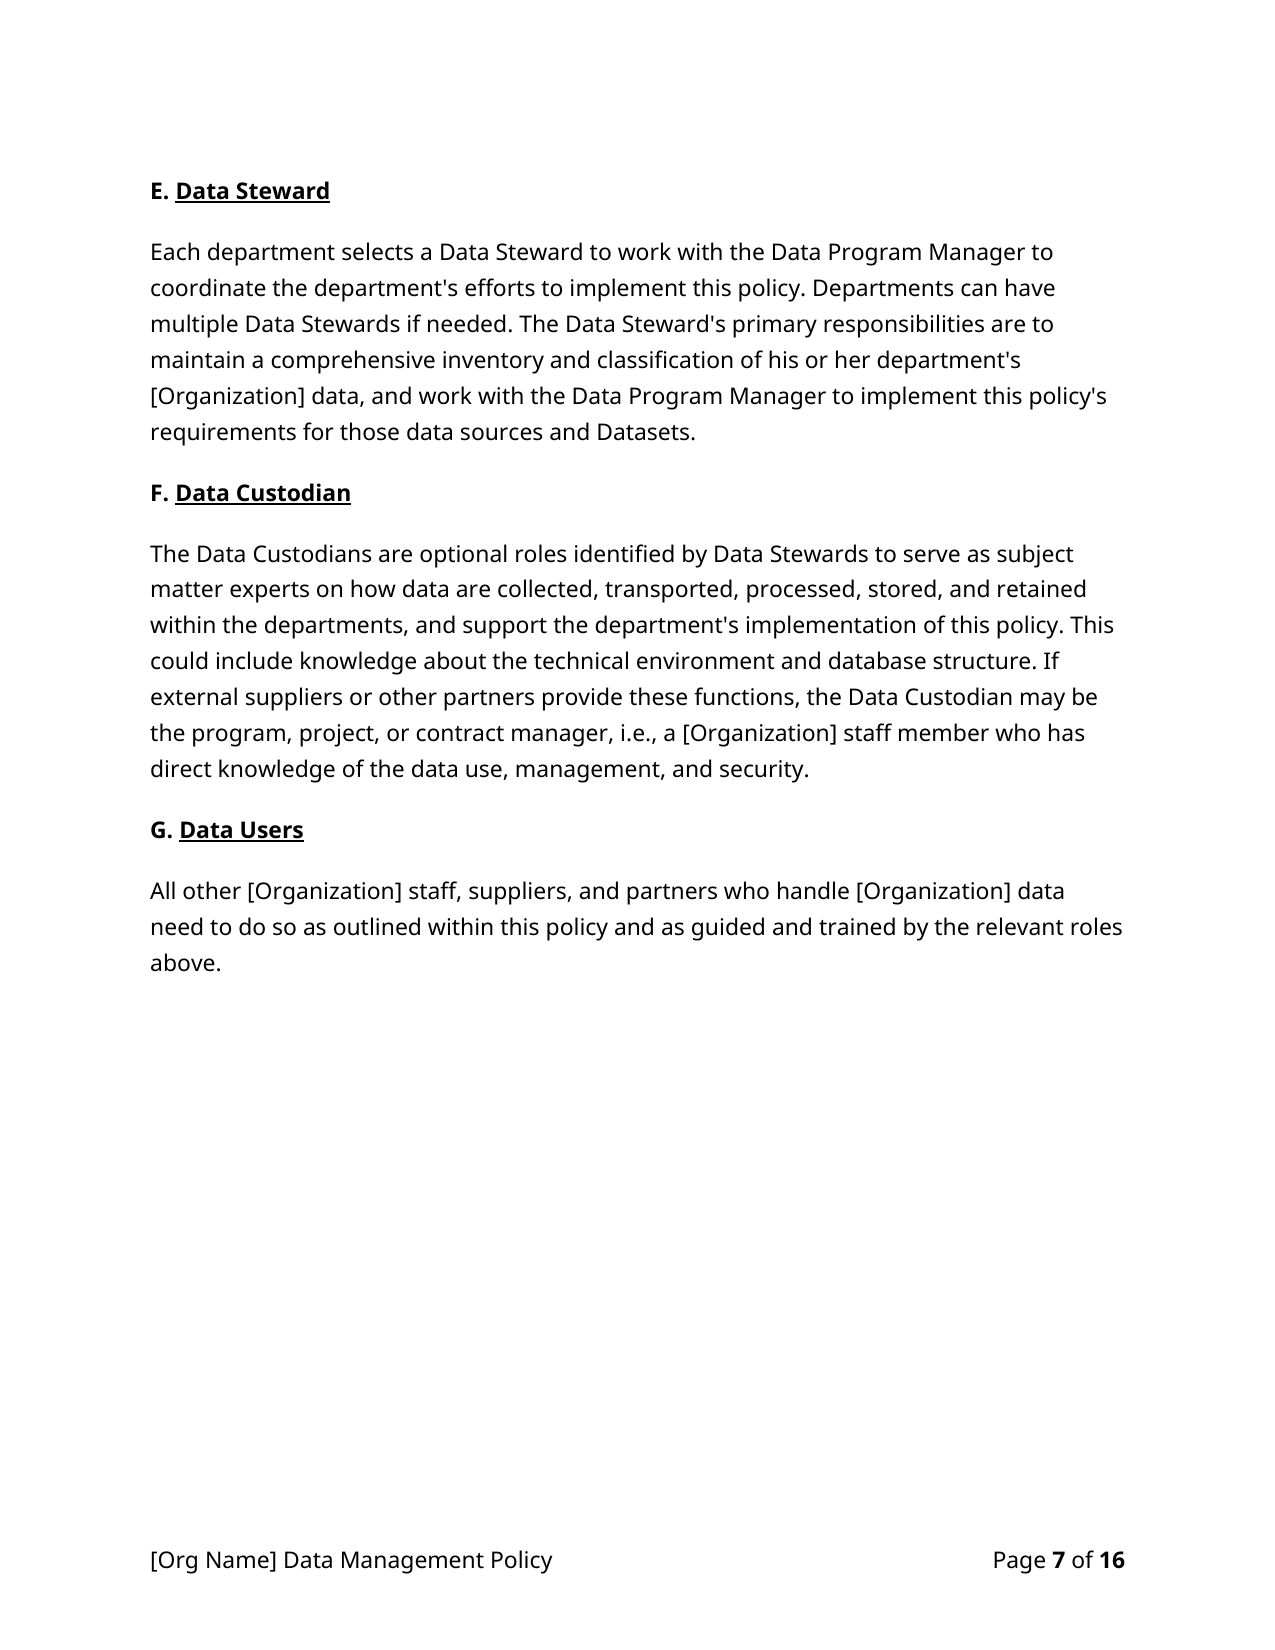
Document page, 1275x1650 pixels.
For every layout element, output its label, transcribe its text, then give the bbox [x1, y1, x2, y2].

subtitle Data Custodian [150, 477, 1125, 508]
text Each department selects a Data Steward to work with the Data Program Manager to coordinate the department's efforts to implement this policy. Departments can have multiple Data Stewards if needed. The Data Steward's primary responsibilities are to maintain a comprehensive inventory and classification of his or her department's [Organization] data, and work with the Data Program Manager to implement this policy's requirements for those data sources and Datasets. [150, 236, 1125, 447]
subtitle Data Users [150, 814, 1125, 845]
text All other [Organization] staff, suppliers, and partners who handle [Organization] data need to do so as outlined within this policy and as guided and trained by the relevant roles above. [150, 875, 1125, 978]
text The Data Custodians are optional roles identified by Data Stewards to serve as subject matter experts on how data are collected, transported, processed, stored, and retained within the departments, and support the department's implementation of this policy. This could include knowledge about the technical environment and database structure. If external suppliers or other partners provide these functions, the Data Custodian may be the program, project, or contract manager, i.e., a [Organization] staff member who has direct knowledge of the data use, management, and security. [150, 537, 1125, 784]
subtitle Data Steward [150, 175, 1125, 206]
